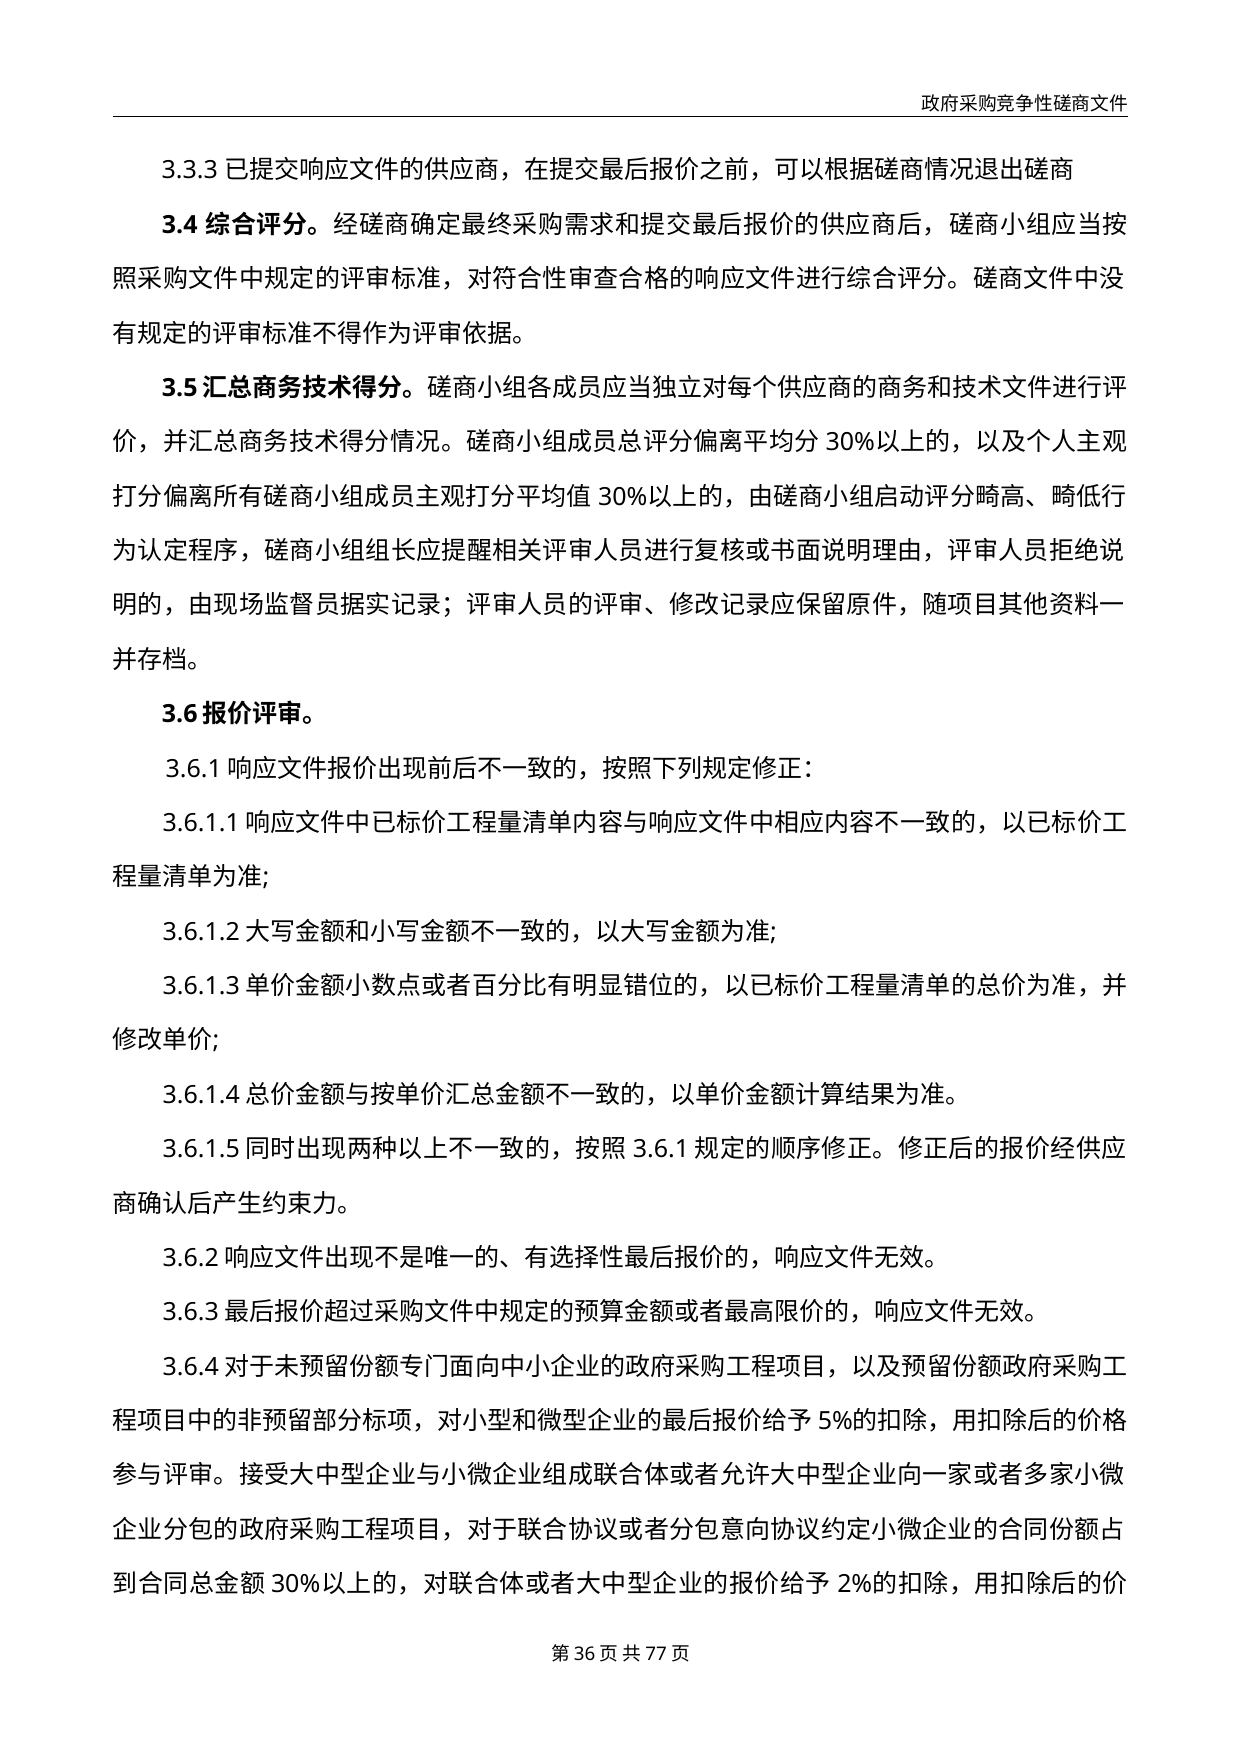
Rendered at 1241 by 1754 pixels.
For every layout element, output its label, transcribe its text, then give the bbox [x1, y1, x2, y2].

text 3.6报价评审。 [112, 694, 1128, 730]
text 3.6.1.2大写金额和小写金额不一致的，以大写金额为准; [112, 911, 1128, 947]
text 3.6.1.3单价金额小数点或者百分比有明显错位的，以已标价工程量清单的总价为准，并修改单价; [112, 966, 1128, 1056]
text 3.3.3 已提交响应文件的供应商，在提交最后报价之前，可以根据磋商情况退出磋商 [112, 150, 1128, 186]
text 3.6.3最后报价超过采购文件中规定的预算金额或者最高限价的，响应文件无效。 [112, 1292, 1128, 1328]
text 3.6.1响应文件报价出现前后不一致的，按照下列规定修正： [112, 748, 1128, 784]
text 3.6.2响应文件出现不是唯一的、有选择性最后报价的，响应文件无效。 [112, 1237, 1128, 1274]
text 3.6.1.5同时出现两种以上不一致的，按照3.6.1规定的顺序修正。修正后的报价经供应商确认后产生约束力。 [112, 1129, 1128, 1219]
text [112, 1346, 1128, 1600]
text 3.4 综合评分。经磋商确定最终采购需求和提交最后报价的供应商后，磋商小组应当按照采购文件中规定的评审标准，对符合性审查合格的响应文件进行综合评分。磋商文件中没有规定的评审标准不得作为评审依据。 [112, 204, 1128, 349]
text 3.5汇总商务技术得分。磋商小组各成员应当独立对每个供应商的商务和技术文件进行评价，并汇总商务技术得分情况。磋商小组成员总评分偏离平均分30%以上的，以及个人主观打分偏离所有磋商小组成员主观打分平均值30%以上的，由磋商小组启动评分畸高、畸低行为认定程序，磋商小组组长应提醒相关评审人员进行复核或书面说明理由，评审人员拒绝说明的，由现场监督员据实记录；评审人员的评审、修改记录应保留原件，随项目其他资料一并存档。 [112, 367, 1128, 676]
text 3.6.1.4总价金额与按单价汇总金额不一致的，以单价金额计算结果为准。 [112, 1074, 1128, 1111]
text 3.6.1.1响应文件中已标价工程量清单内容与响应文件中相应内容不一致的，以已标价工程量清单为准; [112, 802, 1128, 893]
